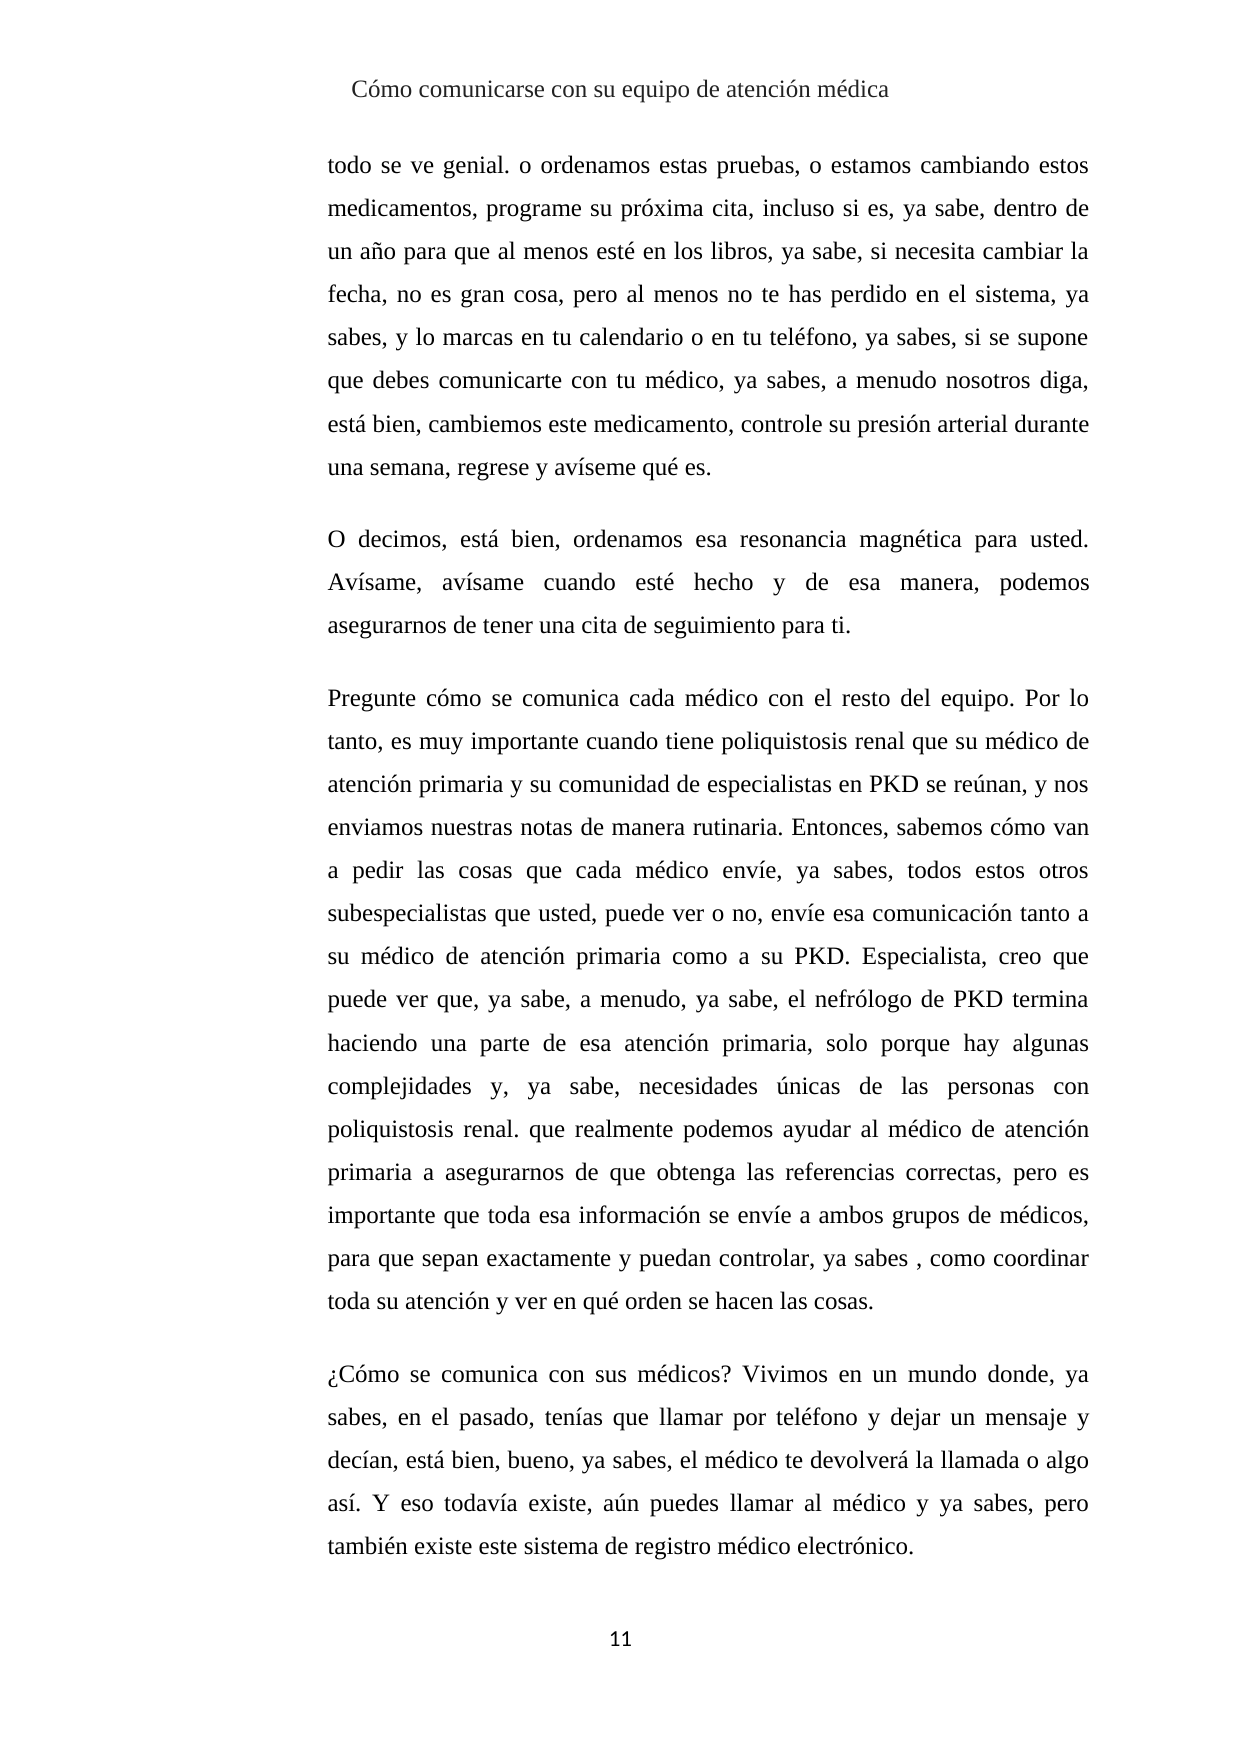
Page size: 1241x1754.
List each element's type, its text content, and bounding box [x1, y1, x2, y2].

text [327, 150, 1090, 481]
text Pregunte cómo se comunica cada médico con el resto del equipo. Por lo tanto, es muy importante cuando tiene poliquistosis renal que su médico de atención primaria y su comunidad de especialistas en PKD se reúnan, y nos enviamos nuestras notas de manera rutinaria. Entonces, sabemos cómo van a pedir las cosas que cada médico envíe, ya sabes, todos estos otros subespecialistas que usted, puede ver o no, envíe esa comunicación tanto a su médico de atención primaria como a su PKD. Especialista, creo que puede ver que, ya sabe, a menudo, ya sabe, el nefrólogo de PKD termina haciendo una parte de esa atención primaria, solo porque hay algunas complejidades y, ya sabe, necesidades únicas de las personas con poliquistosis renal. que realmente podemos ayudar al médico de atención primaria a asegurarnos de que obtenga las referencias correctas, pero es importante que toda esa información se envíe a ambos grupos de médicos, para que sepan exactamente y puedan controlar, ya sabes , como coordinar toda su atención y ver en qué orden se hacen las cosas. [327, 683, 1090, 1315]
text O decimos, está bien, ordenamos esa resonancia magnética para usted. Avísame, avísame cuando esté hecho y de esa manera, podemos asegurarnos de tener una cita de seguimiento para ti. [327, 524, 1090, 639]
text ¿Cómo se comunica con sus médicos? Vivimos en un mundo donde, ya sabes, en el pasado, tenías que llamar por teléfono y dejar un mensaje y decían, está bien, bueno, ya sabes, el médico te devolverá la llamada o algo así. Y eso todavía existe, aún puedes llamar al médico y ya sabes, pero también existe este sistema de registro médico electrónico. [327, 1359, 1090, 1560]
